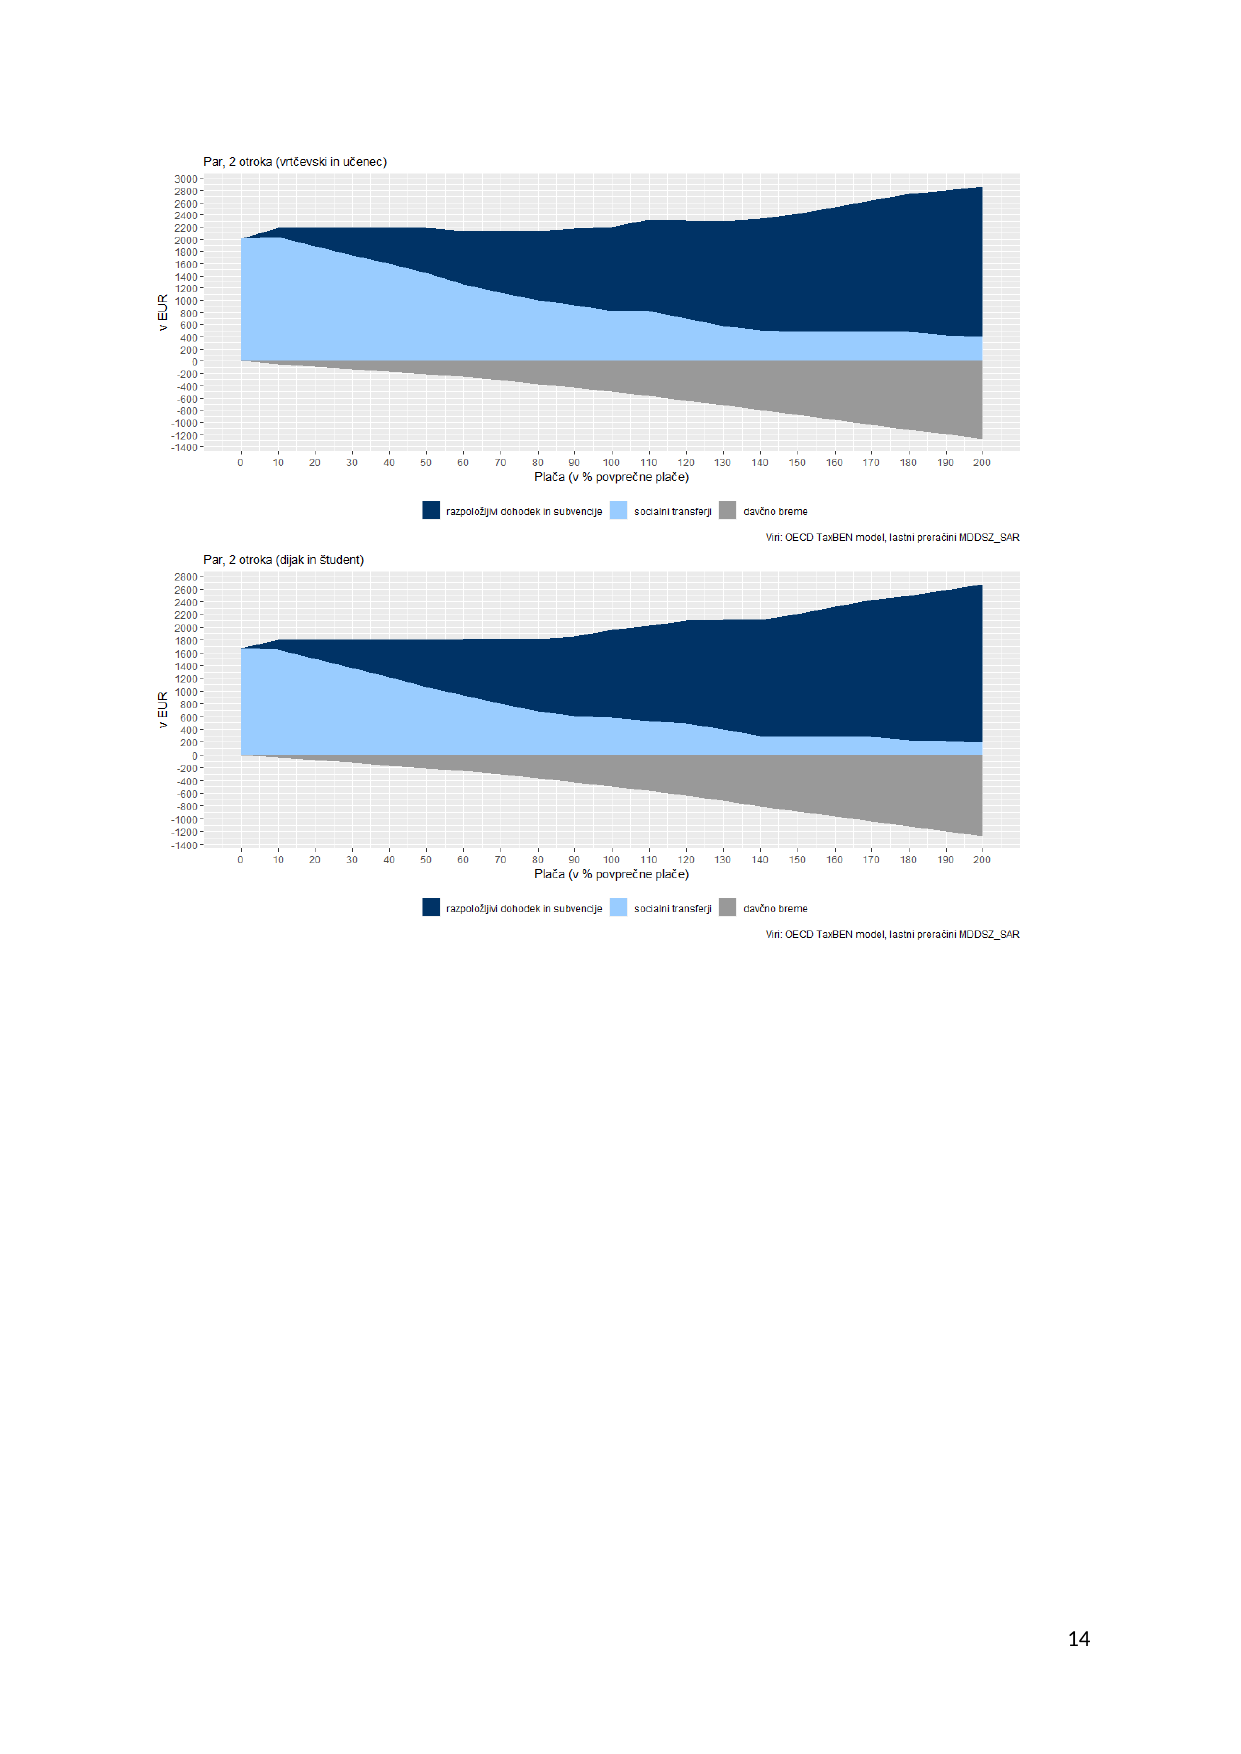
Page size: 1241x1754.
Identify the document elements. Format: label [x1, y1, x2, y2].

picture [150, 150, 1026, 945]
